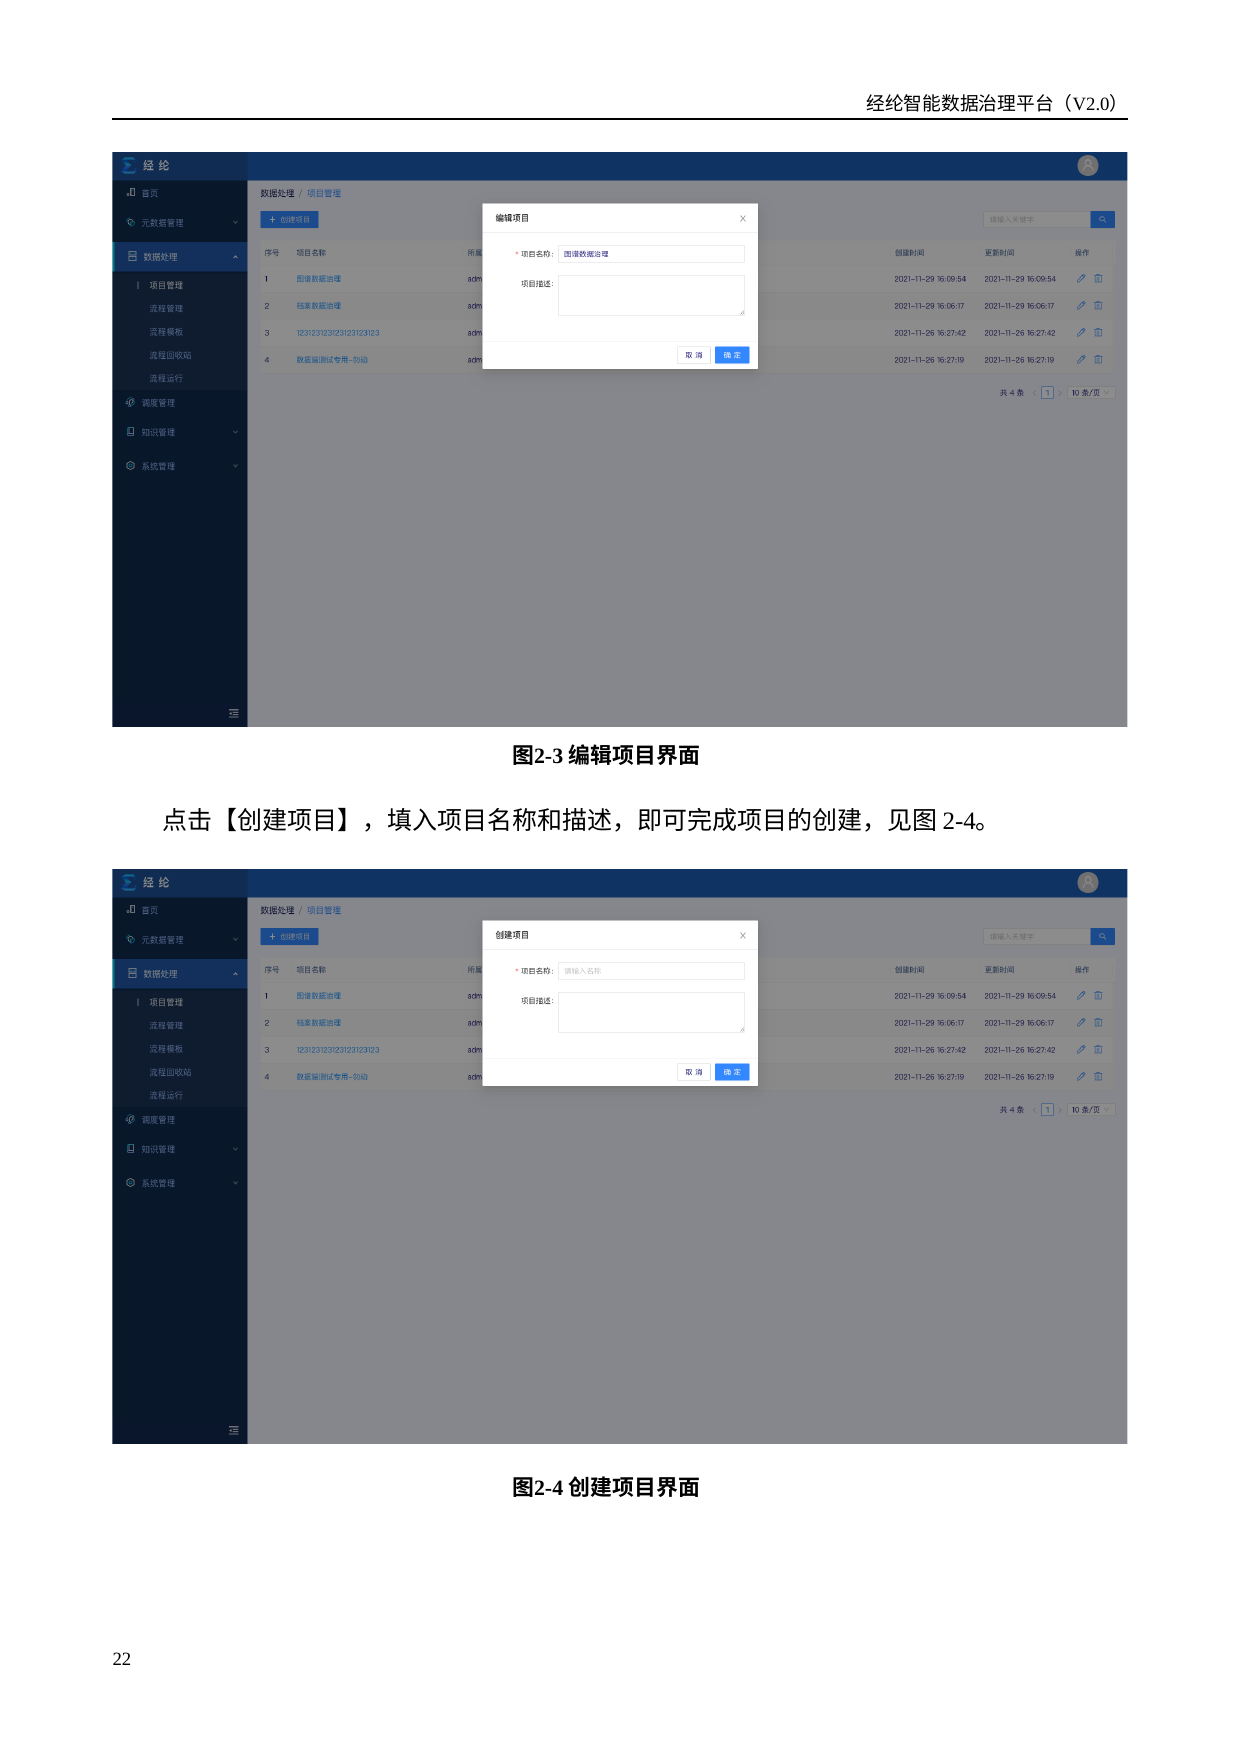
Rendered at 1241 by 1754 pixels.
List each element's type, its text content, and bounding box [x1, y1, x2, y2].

text 点击【创建项目】，填入项目名称和描述，即可完成项目的创建，见图2-25。 [112, 786, 1128, 851]
picture [112, 152, 1128, 727]
text 创建项目界面 [112, 1469, 1128, 1502]
text 编辑项目界面 [112, 738, 1128, 770]
picture [112, 869, 1128, 1444]
